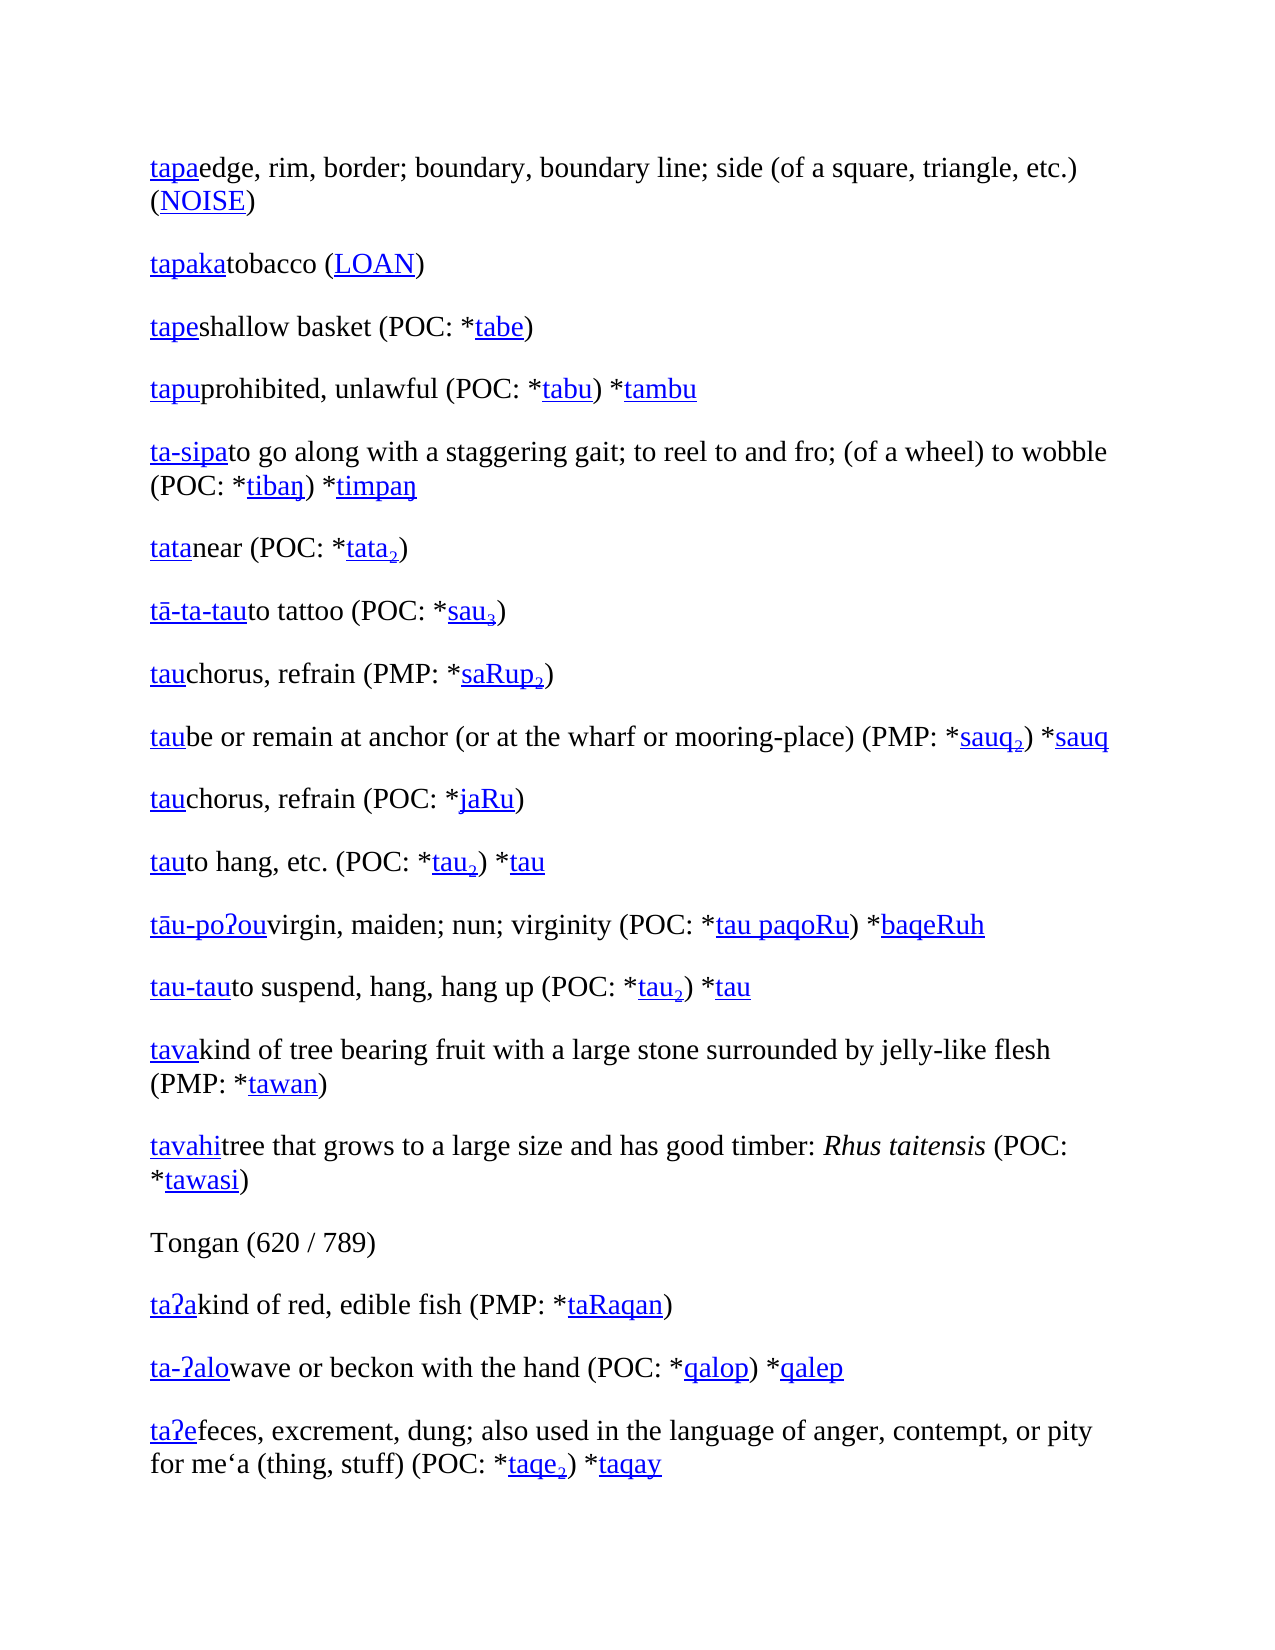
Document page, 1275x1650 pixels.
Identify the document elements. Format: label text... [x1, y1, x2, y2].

text ta-ʔalowave or beckon with the hand (POC: *qalop) *qalep [150, 1350, 1125, 1384]
text tauchorus, refrain (POC: *jaRu) [150, 781, 1125, 815]
text ta-sipato go along with a staggering gait; to reel to and fro; (of a wheel) to wobble (POC: *tibaŋ) *timpaŋ [150, 434, 1125, 501]
text tatanear (POC: *tata₂) [150, 531, 1125, 564]
text tapaedge, rim, border; boundary, boundary line; side (of a square, triangle, etc.) (NOISE) [150, 150, 1125, 217]
text taube or remain at anchor (or at the wharf or mooring-place) (PMP: *sauq₂) *sauq [150, 719, 1125, 752]
text Tongan (620 / 789) [150, 1225, 1125, 1258]
text tāu-poʔouvirgin, maiden; nun; virginity (POC: *tau paqoRu) *baqeRuh [150, 907, 1125, 940]
text tauto hang, etc. (POC: *tau₂) *tau [150, 844, 1125, 878]
text tapakatobacco (LOAN) [150, 246, 1125, 280]
text tau-tauto suspend, hang, hang up (POC: *tau₂) *tau [150, 969, 1125, 1003]
text tā-ta-tauto tattoo (POC: *sau₃) [150, 593, 1125, 627]
text tavahitree that grows to a large size and has good timber: Rhus taitensis (POC: *tawasi) [150, 1128, 1125, 1196]
text tapuprohibited, unlawful (POC: *tabu) *tambu [150, 372, 1125, 405]
text taʔakind of red, edible fish (PMP: *taRaqan) [150, 1287, 1125, 1321]
text tapeshallow basket (POC: *tabe) [150, 309, 1125, 342]
text tavakind of tree bearing fruit with a large stone surrounded by jelly-like flesh (PMP: *tawan) [150, 1032, 1125, 1099]
text taʔefeces, excrement, dung; also used in the language of anger, contempt, or pity for me‘a (thing, stuff) (POC: *taqe₂) *taqay [150, 1413, 1125, 1480]
text tauchorus, refrain (PMP: *saRup₂) [150, 656, 1125, 689]
